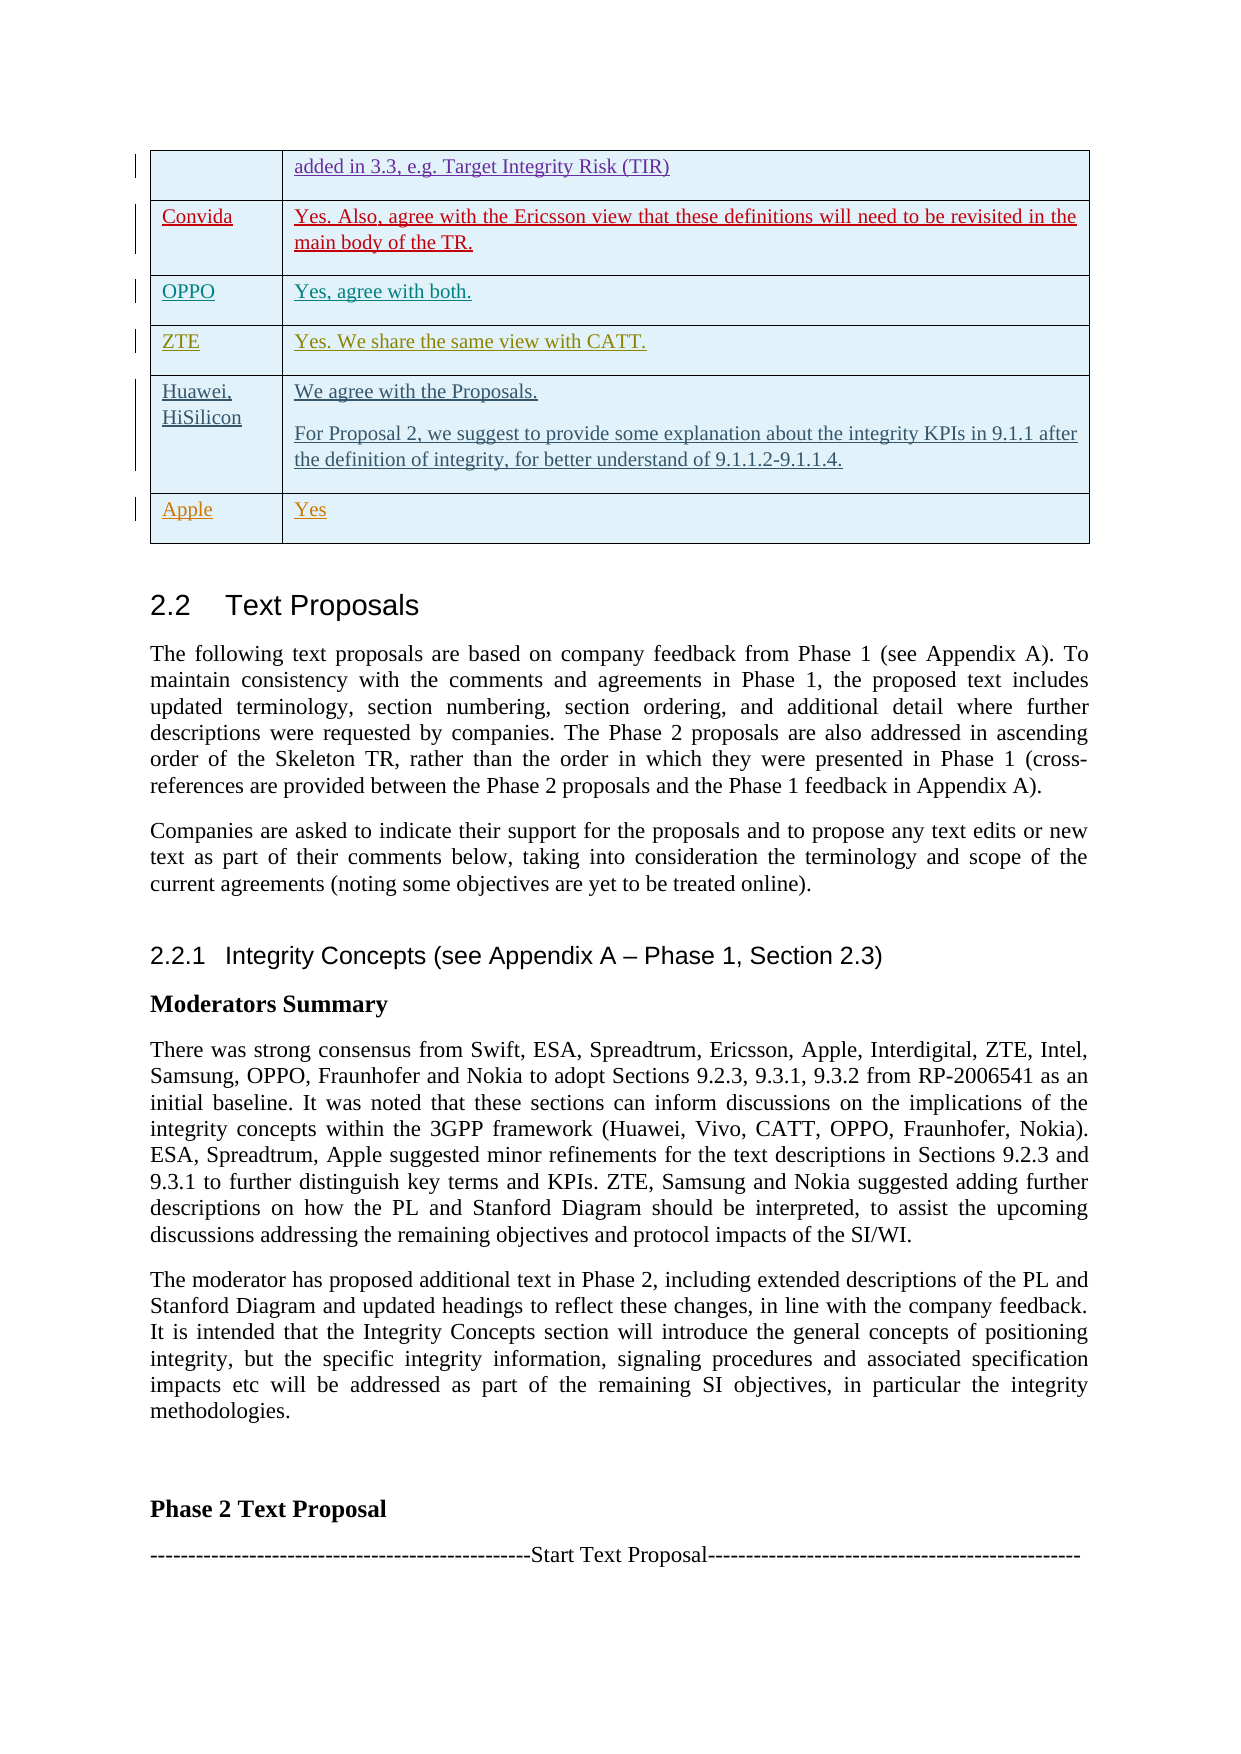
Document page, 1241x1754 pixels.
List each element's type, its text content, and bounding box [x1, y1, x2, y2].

text Companies are asked to indicate their support for the proposals and to propose any text edits or new text as part of their comments below, taking into consideration the terminology and scope of the current agreements (noting some objectives are yet to be treated online). [150, 817, 1090, 896]
text The following text proposals are based on company feedback from Phase 1 (see Appendix A). To maintain consistency with the comments and agreements in Phase 1, the proposed text includes updated terminology, section numbering, section ordering, and additional detail where further descriptions were requested by companies. The Phase 2 proposals are also addressed in ascending order of the Skeleton TR, rather than the order in which they were presented in Phase 1 (cross-references are provided between the Phase 2 proposals and the Phase 1 feedback in Appendix A). [150, 640, 1090, 798]
text Phase 2 Text Proposal [150, 1494, 1090, 1523]
text The moderator has proposed additional text in Phase 2, including extended descriptions of the PL and Stanford Diagram and updated headings to reflect these changes, in line with the company feedback. It is intended that the Integrity Concepts section will introduce the general concepts of positioning integrity, but the specific integrity information, signaling procedures and associated specification impacts etc will be addressed as part of the remaining SI objectives, in particular the integrity methodologies. [150, 1266, 1090, 1424]
text Moderators Summary [150, 989, 1090, 1017]
text --------------------------------------------------Start Text Proposal------------------------------------------------- [150, 1541, 1090, 1568]
text There was strong consensus from Swift, ESA, Spreadtrum, Ericsson, Apple, Interdigital, ZTE, Intel, Samsung, OPPO, Fraunhofer and Nokia to adopt Sections 9.2.3, 9.3.1, 9.3.2 from RP-2006541 as an initial baseline. It was noted that these sections can inform discussions on the implications of the integrity concepts within the 3GPP framework (Huawei, Vivo, CATT, OPPO, Fraunhofer, Nokia). ESA, Spreadtrum, Apple suggested minor refinements for the text descriptions in Sections 9.2.3 and 9.3.1 to further distinguish key terms and KPIs. ZTE, Samsung and Nokia suggested adding further descriptions on how the PL and Stanford Diagram should be interpreted, to assist the upcoming discussions addressing the remaining objectives and protocol impacts of the SI/WI. [150, 1036, 1090, 1247]
text 2.2.1 Integrity Concepts (see Appendix A – Phase 1, Section 2.3) [150, 941, 1090, 970]
text 2.2 Text Proposals [150, 588, 1090, 621]
